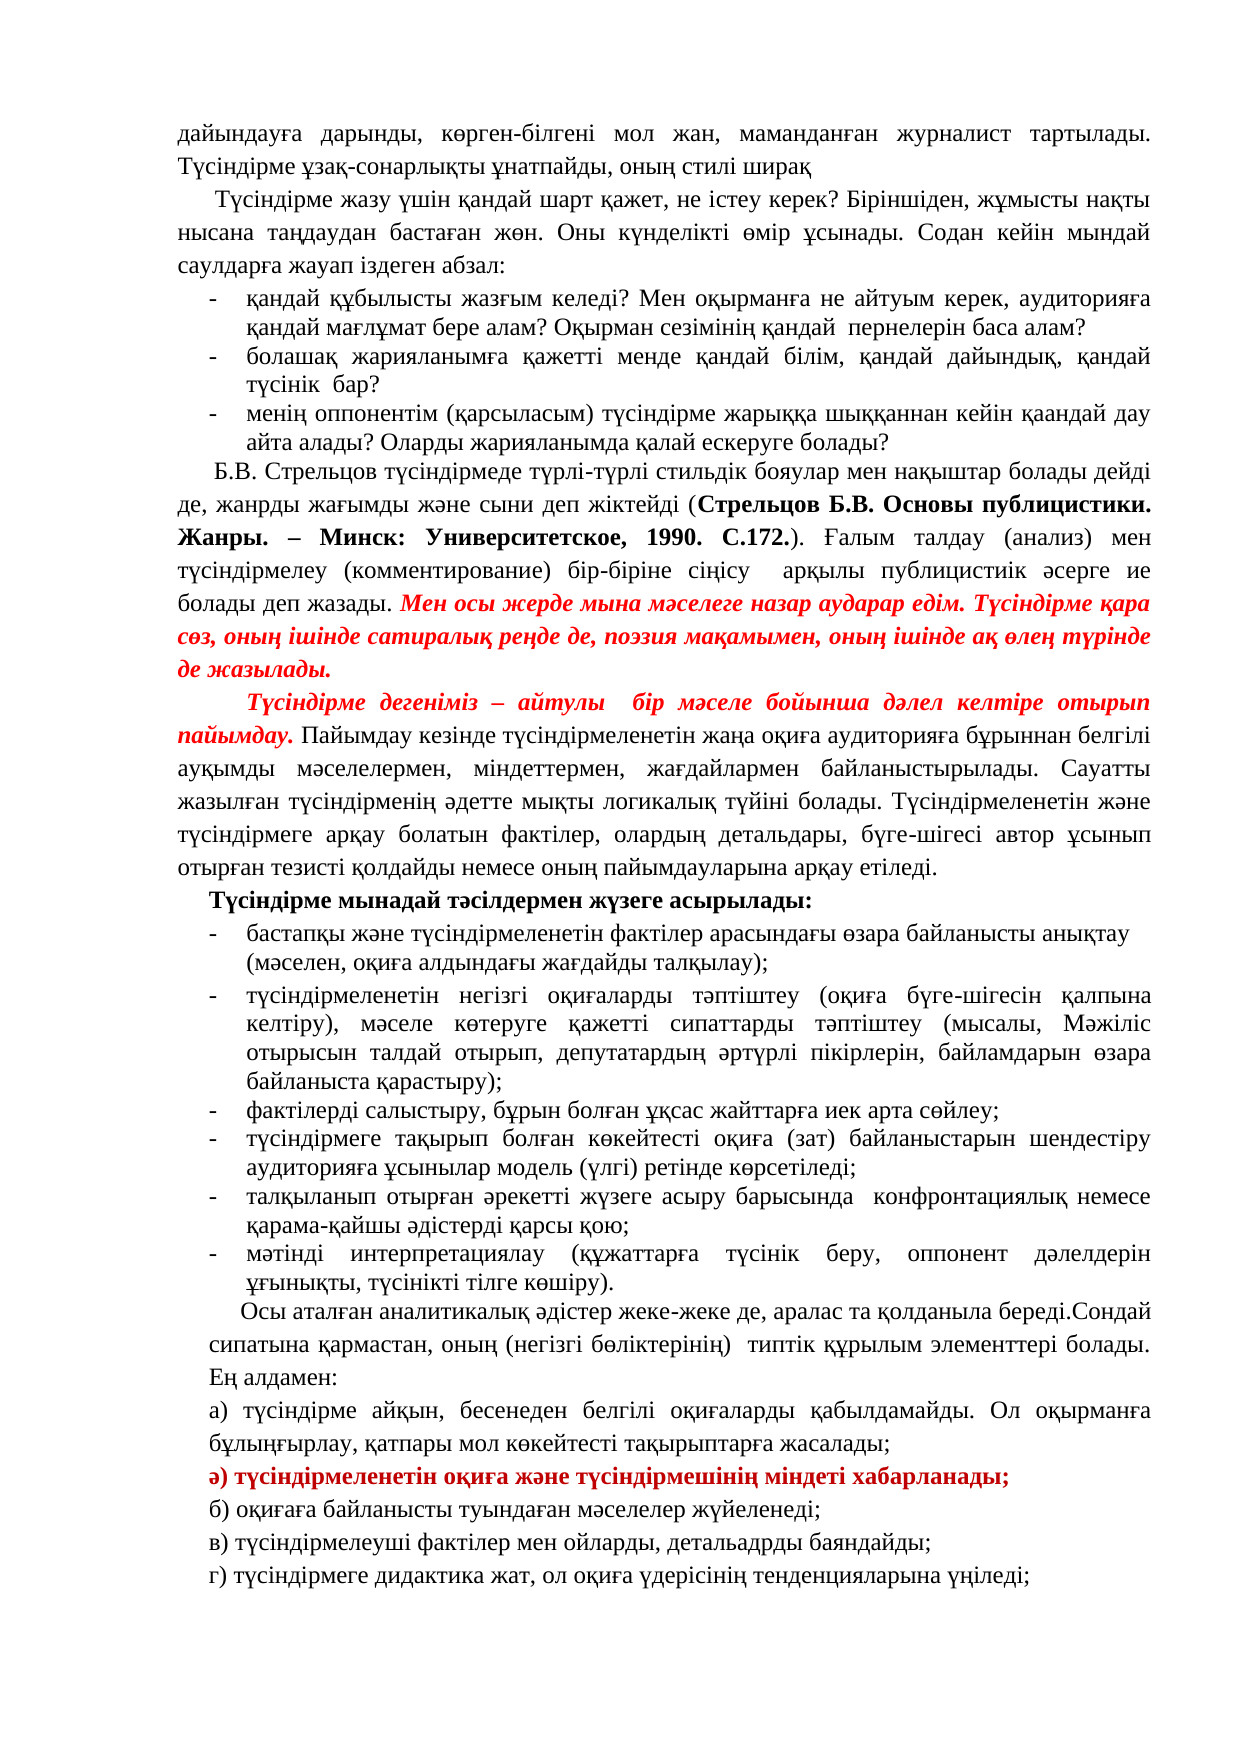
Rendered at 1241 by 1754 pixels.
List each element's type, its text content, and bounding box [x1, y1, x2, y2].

text б) оқиғаға байланысты туындаған мәселелер жүйеленеді; [208, 1494, 1152, 1523]
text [177, 118, 1152, 180]
text а) түсіндірме айқын, бесенеден белгілі оқиғаларды қабылдамайды. Ол оқырманға бұлыңғырлау, қатпары мол көкейтесті тақырыптарға жасалады; [208, 1395, 1152, 1457]
text Түсіндірме жазу үшін қандай шарт қажет, не істеу керек? Біріншіден, жұмысты нақты нысана таңдаудан бастаған жөн. Оны күнделікті өмір ұсынады. Содан кейін мындай саулдарға жауап іздеген абзал: [177, 184, 1152, 279]
list болашақ жарияланымға қажетті менде қандай білім, қандай дайындық, қандай түсінік бар? [208, 341, 1152, 398]
list талқыланып отырған әрекетті жүзеге асыру барысында конфронтациялық немесе қарама-қайшы әдістерді қарсы қою; [208, 1181, 1152, 1238]
list фактілерді салыстыру, бұрын болған ұқсас жайттарға иек арта сөйлеу; [208, 1095, 1152, 1123]
text Түсіндірме дегеніміз – айтулы бір мәселе бойынша дәлел келтіре отырып пайымдау. Пайымдау кезінде түсіндірмеленетін жаңа оқиға аудиторияға бұрыннан белгілі ауқымды мәселелермен, міндеттермен, жағдайлармен байланыстырылады. Сауатты жазылған түсіндірменің әдетте мықты логикалық түйіні болады. Түсіндірмеленетін және түсіндірмеге арқау болатын фактілер, олардың детальдары, бүге-шігесі автор ұсынып отырған тезисті қолдайды немесе оның пайымдауларына арқау етіледі. [177, 687, 1152, 881]
text в) түсіндірмелеуші фактілер мен ойларды, детальадрды баяндайды; [208, 1527, 1152, 1556]
text ә) түсіндірмеленетін оқиға және түсіндірмешінің міндеті хабарланады; [208, 1461, 1152, 1490]
list түсіндірмеленетін негізгі оқиғаларды тәптіштеу (оқиға бүге-шігесін қалпына келтіру), мәселе көтеруге қажетті сипаттарды тәптіштеу (мысалы, Мәжіліс отырысын талдай отырып, депутатардың әртүрлі пікірлерін, байламдарын өзара байланыста қарастыру); [208, 980, 1152, 1095]
text г) түсіндірмеге дидактика жат, ол оқиға үдерісінің тенденцияларына үңіледі; [208, 1560, 1152, 1589]
text Осы аталған аналитикалық әдістер жеке-жеке де, аралас та қолданыла береді.Сондай сипатына қармастан, оның (негізгі бөліктерінің) типтік құрылым элементтері болады. Ең алдамен: [208, 1296, 1152, 1391]
text (мәселен, оқиға алдындағы жағдайды талқылау); [246, 947, 1152, 976]
list менің оппонентім (қарсыласым) түсіндірме жарыққа шыққаннан кейін қаандай дау айта алады? Оларды жарияланымда қалай ескеруге болады? [208, 398, 1152, 456]
text Б.В. Стрельцов түсіндірмеде түрлі-түрлі стильдік бояулар мен нақыштар болады дейді де, жанрды жағымды және сыни деп жіктейді (Стрельцов Б.В. Основы публицистики. Жанры. – Минск: Университетское, 1990. С.172.). Ғалым талдау (анализ) мен түсіндірмелеу (комментирование) бір-біріне сіңісу арқылы публицистиік әсерге ие болады деп жазады. Мен осы жерде мына мәселеге назар аударар едім. Түсіндірме қара сөз, оның ішінде сатиралық реңде де, поэзия мақамымен, оның ішінде ақ өлең түрінде де жазылады. [177, 456, 1152, 683]
list қандай құбылысты жазғым келеді? Мен оқырманға не айтуым керек, аудиторияға қандай мағлұмат бере алам? Оқырман сезімінің қандай пернелерін баса алам? [208, 283, 1152, 341]
list мәтінді интерпретациялау (құжаттарға түсінік беру, оппонент дәлелдерін ұғынықты, түсінікті тілге көшіру). [208, 1238, 1152, 1296]
list түсіндірмеге тақырып болған көкейтесті оқиға (зат) байланыстарын шендестіру аудиторияға ұсынылар модель (үлгі) ретінде көрсетіледі; [208, 1123, 1152, 1181]
list бастапқы және түсіндірмеленетін фактілер арасындағы өзара байланысты анықтау [208, 918, 1152, 947]
text Түсіндірме мынадай тәсілдермен жүзеге асырылады: [177, 885, 1152, 914]
